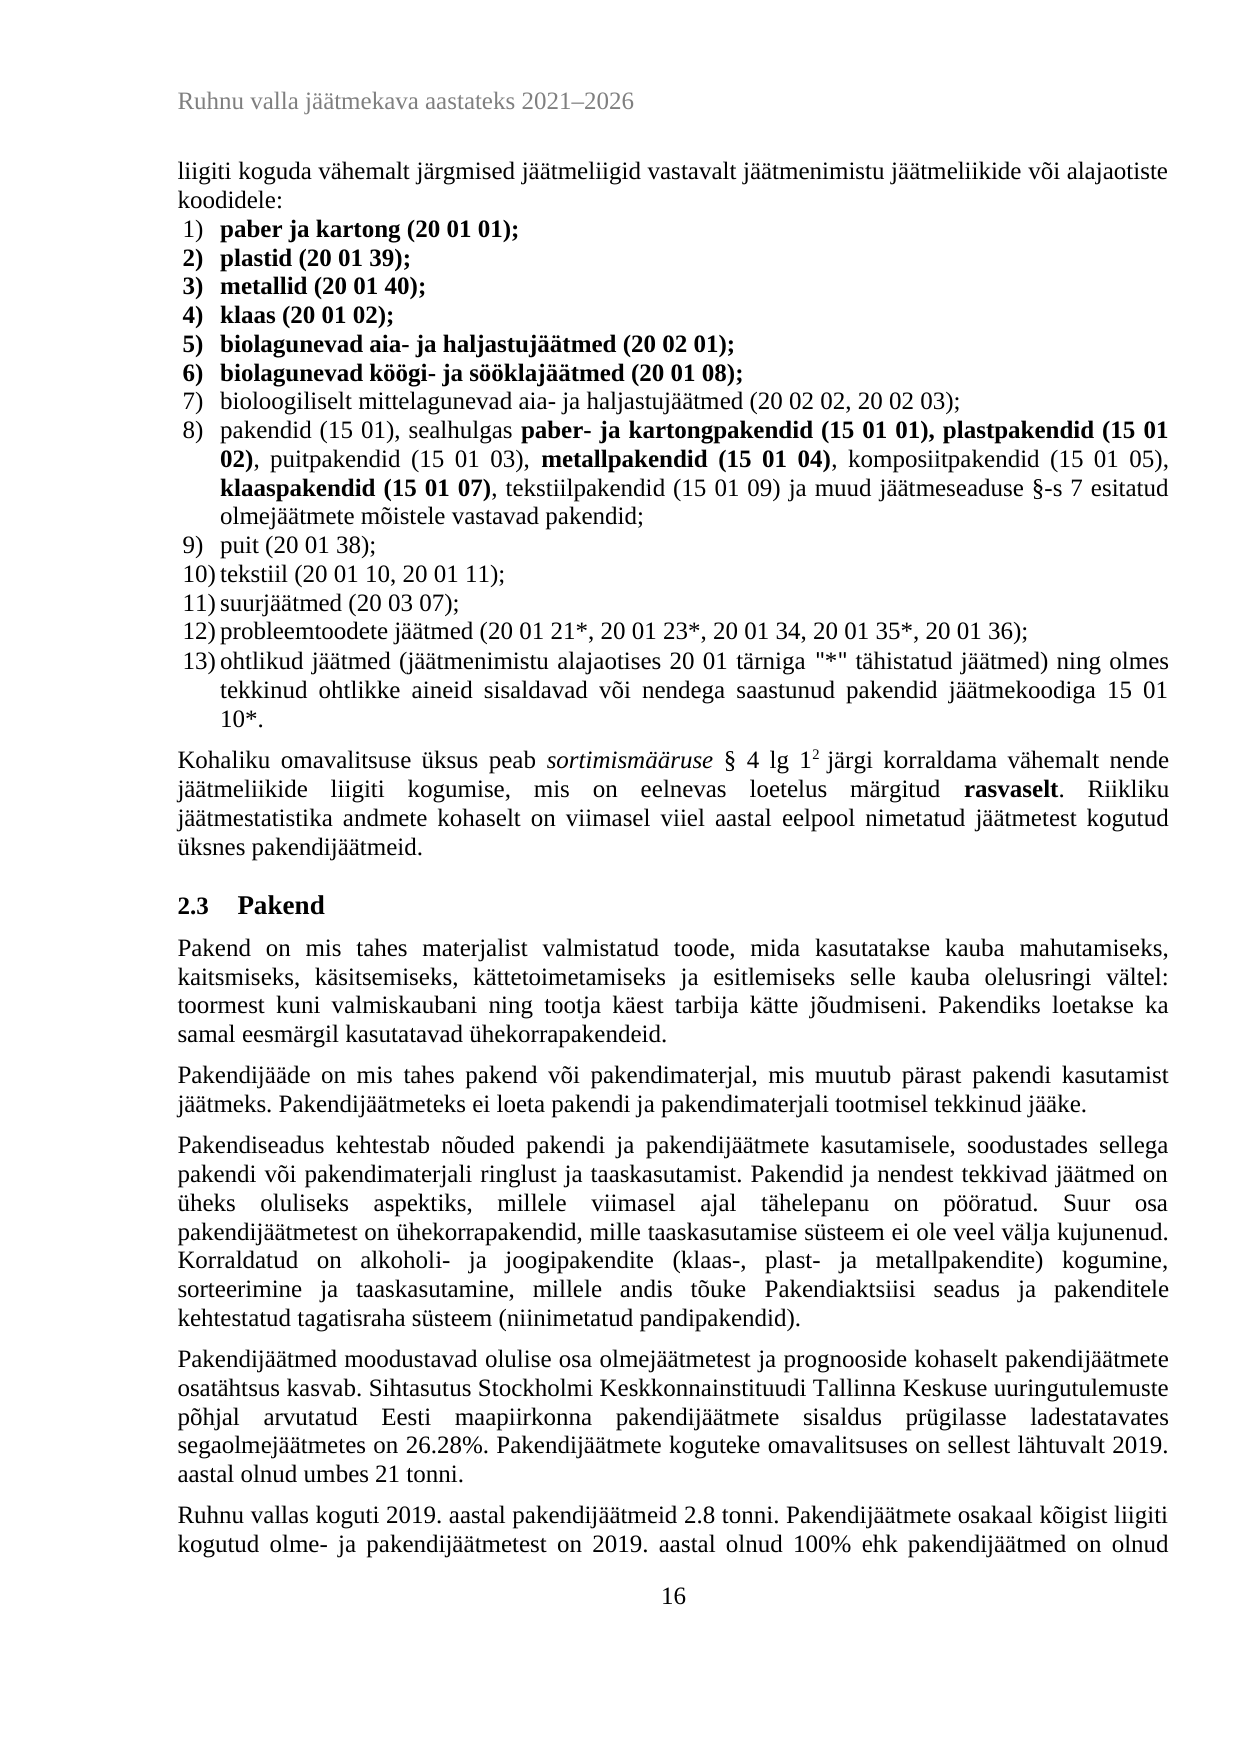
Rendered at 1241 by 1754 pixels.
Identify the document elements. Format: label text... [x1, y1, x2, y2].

list pakendid (15 01), sealhulgas paber- ja kartongpakendid (15 01 01), plastpakendid (15 01 02), puitpakendid (15 01 03), metallpakendid (15 01 04), komposiitpakendid (15 01 05), klaaspakendid (15 01 07), tekstiilpakendid (15 01 09) ja muud jäätmeseaduse §-s 7 esitatud olmejäätmete mõistele vastavad pakendid; [182, 415, 1169, 530]
list biolagunevad köögi- ja sööklajäätmed (20 01 08); [182, 358, 1169, 386]
list biolagunevad aia- ja haljastujäätmed (20 02 01); [182, 329, 1169, 358]
subtitle Pakend [177, 889, 1169, 921]
list probleemtoodete jäätmed (20 01 21*, 20 01 23*, 20 01 34, 20 01 35*, 20 01 36); [182, 616, 1169, 645]
list metallid (20 01 40); [182, 271, 1169, 300]
list klaas (20 01 02); [182, 300, 1169, 329]
text Pakendijäätmed moodustavad olulise osa olmejäätmetest ja prognooside kohaselt pakendijäätmete osatähtsus kasvab. Sihtasutus Stockholmi Keskkonnainstituudi Tallinna Keskuse uuringutulemuste põhjal arvutatud Eesti maapiirkonna pakendijäätmete sisaldus prügilasse ladestatavates segaolmejäätmetes on 26.28%. Pakendijäätmete koguteke omavalitsuses on sellest lähtuvalt 2019. aastal olnud umbes 21 tonni. [177, 1344, 1169, 1488]
text Kohaliku omavalitsuse üksus peab sortimismääruse § 4 lg 12 järgi korraldama vähemalt nende jäätmeliikide liigiti kogumise, mis on eelnevas loetelus märgitud rasvaselt. Riikliku jäätmestatistika andmete kohaselt on viimasel viiel aastal eelpool nimetatud jäätmetest kogutud üksnes pakendijäätmeid. [177, 746, 1169, 861]
text Pakend on mis tahes materjalist valmistatud toode, mida kasutatakse kauba mahutamiseks, kaitsmiseks, käsitsemiseks, kättetoimetamiseks ja esitlemiseks selle kauba olelusringi vältel: toormest kuni valmiskaubani ning tootja käest tarbija kätte jõudmiseni. Pakendiks loetakse ka samal eesmärgil kasutatavad ühekorrapakendeid. [177, 933, 1169, 1048]
list bioloogiliselt mittelagunevad aia- ja haljastujäätmed (20 02 02, 20 02 03); [182, 386, 1169, 415]
text Pakendijääde on mis tahes pakend või pakendimaterjal, mis muutub pärast pakendi kasutamist jäätmeks. Pakendijäätmeteks ei loeta pakendi ja pakendimaterjali tootmisel tekkinud jääke. [177, 1061, 1169, 1118]
list suurjäätmed (20 03 07); [182, 588, 1169, 616]
list plastid (20 01 39); [182, 243, 1169, 271]
list puit (20 01 38); [182, 530, 1169, 559]
list tekstiil (20 01 10, 20 01 11); [182, 559, 1169, 588]
text Pakendiseadus kehtestab nõuded pakendi ja pakendijäätmete kasutamisele, soodustades sellega pakendi või pakendimaterjali ringlust ja taaskasutamist. Pakendid ja nendest tekkivad jäätmed on üheks oluliseks aspektiks, millele viimasel ajal tähelepanu on pööratud. Suur osa pakendijäätmetest on ühekorrapakendid, mille taaskasutamise süsteem ei ole veel välja kujunenud. Korraldatud on alkoholi- ja joogipakendite (klaas-, plast- ja metallpakendite) kogumine, sorteerimine ja taaskasutamine, millele andis tõuke Pakendiaktsiisi seadus ja pakenditele kehtestatud tagatisraha süsteem (niinimetatud pandipakendid). [177, 1131, 1169, 1332]
list paber ja kartong (20 01 01); [182, 214, 1169, 243]
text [177, 1501, 1169, 1558]
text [177, 156, 1169, 214]
list ohtlikud jäätmed (jäätmenimistu alajaotises 20 01 tärniga "*" tähistatud jäätmed) ning olmes tekkinud ohtlikke aineid sisaldavad või nendega saastunud pakendid jäätmekoodiga 15 01 10*. [182, 645, 1169, 733]
